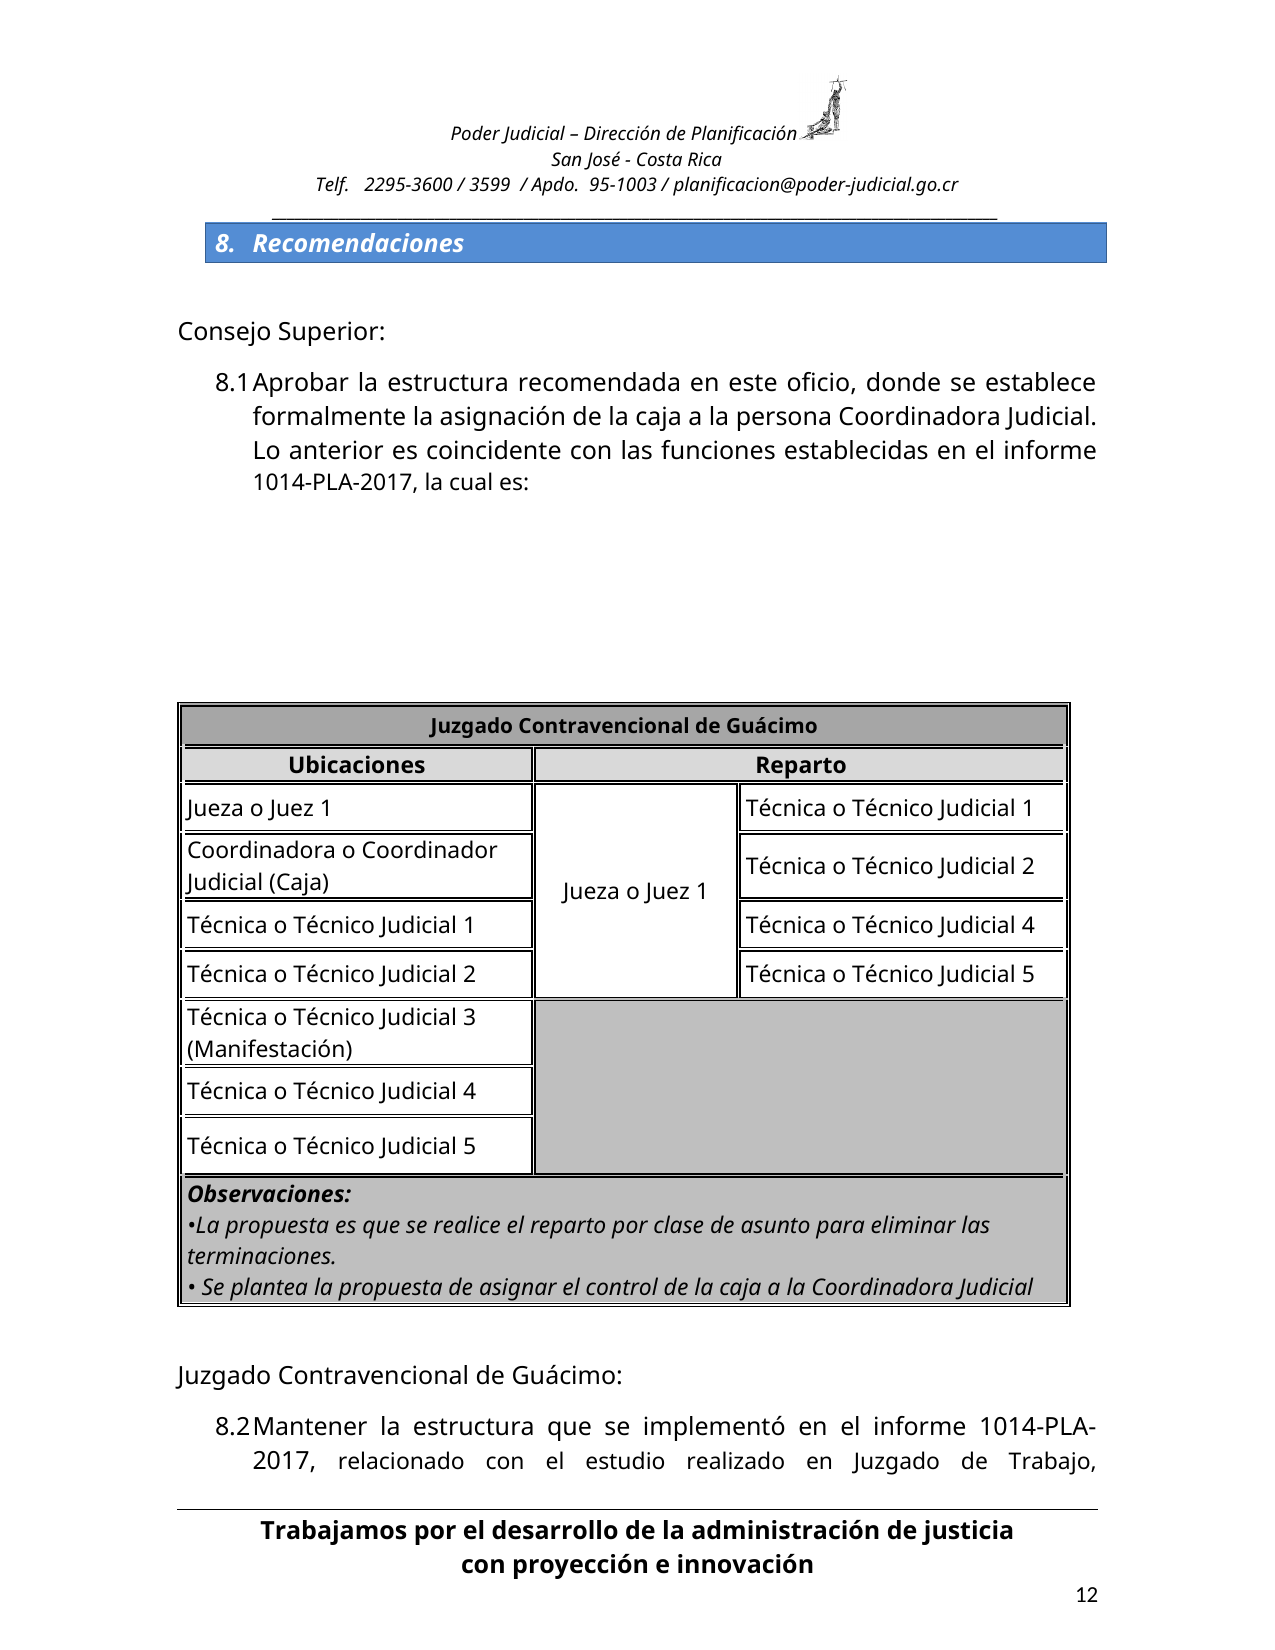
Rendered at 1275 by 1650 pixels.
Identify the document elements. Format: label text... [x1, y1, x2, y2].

table_cell •La propuesta es que se realice el reparto por clase de asunto para eliminar las terminaciones. [182, 1209, 1066, 1271]
table_cell Técnica o Técnico Judicial 2 [738, 830, 1068, 897]
table_cell Técnica o Técnico Judicial 5 [180, 1114, 533, 1173]
table_cell Reparto [534, 744, 1068, 780]
table_cell [534, 997, 1068, 1173]
table_cell • Se plantea la propuesta de asignar el control de la caja a la Coordinadora Judicial [182, 1271, 1066, 1302]
table_cell Técnica o Técnico Judicial 3 (Manifestación) [180, 997, 533, 1064]
text Consejo Superior: [177, 313, 1098, 347]
table_cell Técnica o Técnico Judicial 4 [738, 897, 1068, 947]
table_cell Coordinadora o Coordinador Judicial (Caja) [180, 830, 533, 897]
table_cell Técnica o Técnico Judicial 4 [180, 1064, 533, 1113]
table_cell Jueza o Juez 1 [536, 785, 736, 997]
table_cell Técnica o Técnico Judicial 2 [180, 947, 533, 997]
picture [797, 73, 849, 141]
subtitle Recomendaciones [206, 224, 1106, 262]
table_cell Ubicaciones [180, 744, 533, 780]
list Aprobar la estructura recomendada en este oficio, donde se establece formalmente la asignación de la caja a la persona Coordinadora Judicial. Lo anterior es coincidente con las funciones establecidas en el informe 1014-PLA-2017, la cual es: [215, 364, 1098, 498]
text Juzgado Contravencional de Guácimo: [177, 1358, 1098, 1392]
table_cell Técnica o Técnico Judicial 1 [738, 780, 1068, 830]
table_cell Técnica o Técnico Judicial 5 [738, 947, 1068, 997]
table_cell Jueza o Juez 1 [180, 780, 533, 830]
table_header Juzgado Contravencional de Guácimo [182, 707, 1066, 744]
table_cell Observaciones: [180, 1173, 1068, 1209]
table_cell Técnica o Técnico Judicial 1 [180, 897, 533, 947]
